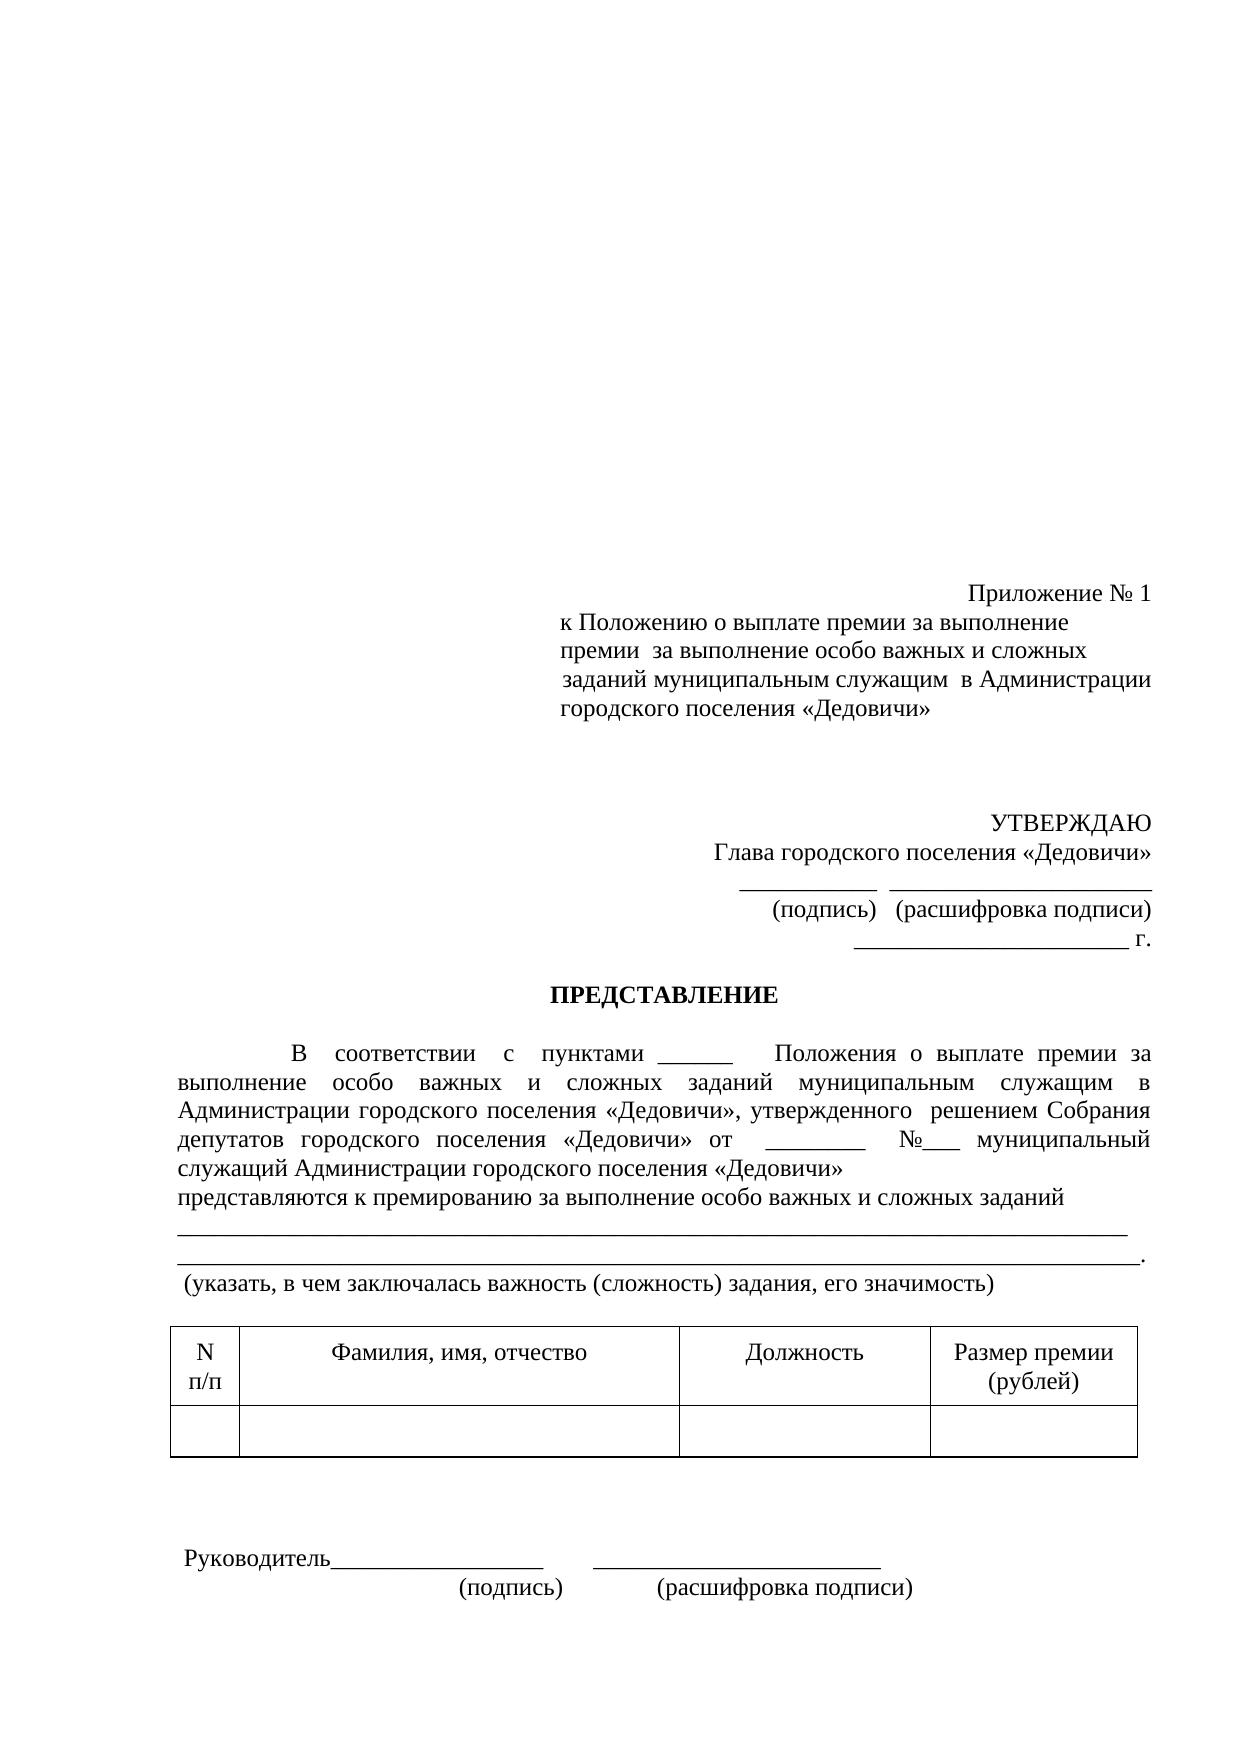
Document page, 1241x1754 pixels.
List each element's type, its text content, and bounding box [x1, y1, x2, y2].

table_header N п/п [171, 1327, 239, 1405]
table_cell [931, 1406, 1137, 1456]
table_cell [680, 1406, 930, 1456]
text представляются к премированию за выполнение особо важных и сложных заданий [177, 1182, 1152, 1211]
text Приложение № 1 [177, 578, 1152, 607]
text ______________________ г. [177, 923, 1152, 952]
table_cell [171, 1406, 239, 1456]
text ПРЕДСТАВЛЕНИЕ [177, 981, 1152, 1009]
text Глава городского поселения «Дедовичи» [177, 837, 1152, 866]
text (подпись) (расшифровка подписи) [177, 1572, 1152, 1601]
text УТВЕРЖДАЮ [177, 808, 1152, 837]
text ____________________________________________________________________________ [177, 1211, 1152, 1239]
text премии за выполнение особо важных и сложных [177, 636, 1152, 664]
text Руководитель_________________ _______________________ [177, 1543, 1152, 1572]
text ___________ _____________________ [177, 866, 1152, 894]
text городского поселения «Дедовичи» [177, 693, 1152, 722]
text к Положению о выплате премии за выполнение [177, 607, 1152, 636]
table_cell [240, 1406, 679, 1456]
text _____________________________________________________________________________. [177, 1239, 1152, 1268]
text (подпись) (расшифровка подписи) [177, 894, 1152, 923]
text заданий муниципальным служащим в Администрации [177, 664, 1152, 693]
table_header Размер премии (рублей) [931, 1327, 1137, 1405]
table_header Фамилия, имя, отчество [240, 1327, 679, 1405]
text В соответствии с пунктами ______ Положения о выплате премии за выполнение особо важных и сложных заданий муниципальным служащим в Администрации городского поселения «Дедовичи», утвержденного решением Собрания депутатов городского поселения «Дедовичи» от ________ №___ муниципальный служащий Администрации городского поселения «Дедовичи» [177, 1038, 1152, 1182]
table_header Должность [680, 1327, 930, 1405]
text (указать, в чем заключалась важность (сложность) задания, его значимость) [177, 1268, 1152, 1297]
